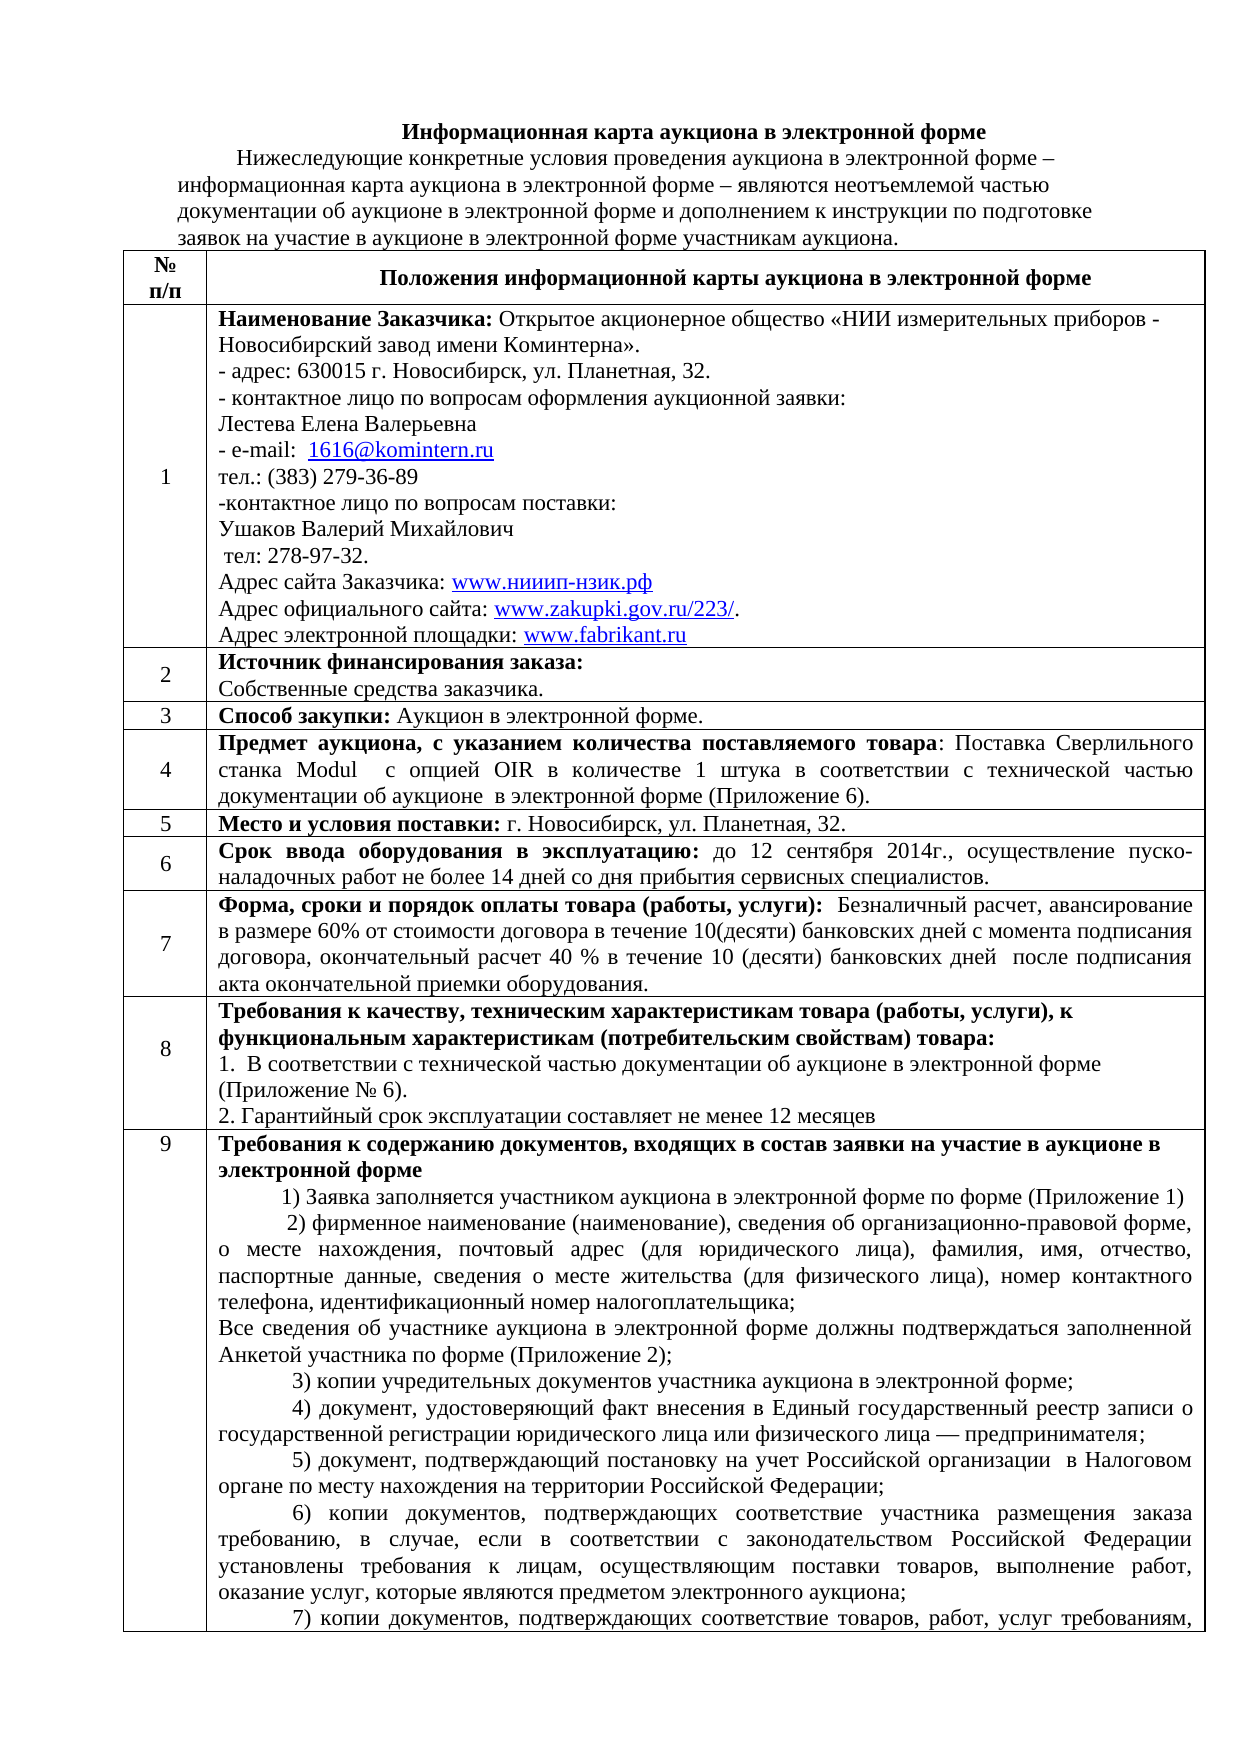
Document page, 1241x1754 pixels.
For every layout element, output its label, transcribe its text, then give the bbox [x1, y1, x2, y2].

table_cell 6 [124, 837, 206, 890]
table_cell 9 [124, 1130, 206, 1631]
table_cell 1 [124, 305, 206, 647]
table_cell Способ закупки: Аукцион в электронной форме. [207, 702, 1204, 728]
table_cell 3 [124, 702, 206, 728]
table_cell Срок ввода оборудования в эксплуатацию: до 12 сентября 2014г., осуществление пуско-наладочных работ не более 14 дней со дня прибытия сервисных специалистов. [207, 837, 1204, 890]
table_cell Наименование Заказчика: Открытое акционерное общество «НИИ измерительных приборов - Новосибирский завод имени Коминтерна». - адрес: 630015 г. Новосибирск, ул. Планетная, 32. - контактное лицо по вопросам оформления аукционной заявки: Лестева Елена Валерьевна - e-mail: 1616@komintern.ru тел.: (383) 279-36-89 -контактное лицо по вопросам поставки: Ушаков Валерий Михайлович тел: 278-97-32. Адрес сайта Заказчика: www.нииип-нзик.рф Адрес официального сайта: www.zakupki.gov.ru/223/. Адрес электронной площадки: www.fabrikant.ru [207, 305, 1204, 647]
text Информационная карта аукциона в электронной форме [177, 118, 1152, 144]
table_header № п/п [124, 251, 206, 304]
table_cell 2 [124, 648, 206, 701]
table_cell 5 [124, 810, 206, 836]
table_cell Требования к качеству, техническим характеристикам товара (работы, услуги), к функциональным характеристикам (потребительским свойствам) товара: 1. В соответствии с технической частью документации об аукционе в электронной форме (Приложение № 6). 2. Гарантийный срок эксплуатации составляет не менее 12 месяцев [207, 997, 1204, 1129]
table_cell Предмет аукциона, с указанием количества поставляемого товара: Поставка Сверлильного станка Modul с опцией OIR в количестве 1 штука в соответствии с технической частью документации об аукционе в электронной форме (Приложение 6). [207, 730, 1204, 808]
table_cell Место и условия поставки: г. Новосибирск, ул. Планетная, 32. [207, 810, 1204, 836]
table_cell 8 [124, 997, 206, 1129]
table_cell 4 [124, 730, 206, 808]
table_cell Форма, сроки и порядок оплаты товара (работы, услуги): Безналичный расчет, авансирование в размере 60% от стоимости договора в течение 10(десяти) банковских дней с момента подписания договора, окончательный расчет 40 % в течение 10 (десяти) банковских дней после подписания акта окончательной приемки оборудования. [207, 891, 1204, 996]
table_cell Источник финансирования заказа: Собственные средства заказчика. [207, 648, 1204, 701]
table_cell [207, 1130, 1204, 1631]
table_cell 7 [124, 891, 206, 996]
text Нижеследующие конкретные условия проведения аукциона в электронной форме – информационная карта аукциона в электронной форме – являются неотъемлемой частью документации об аукционе в электронной форме и дополнением к инструкции по подготовке заявок на участие в аукционе в электронной форме участникам аукциона. [177, 144, 1152, 250]
table_header Положения информационной карты аукциона в электронной форме [207, 251, 1204, 304]
